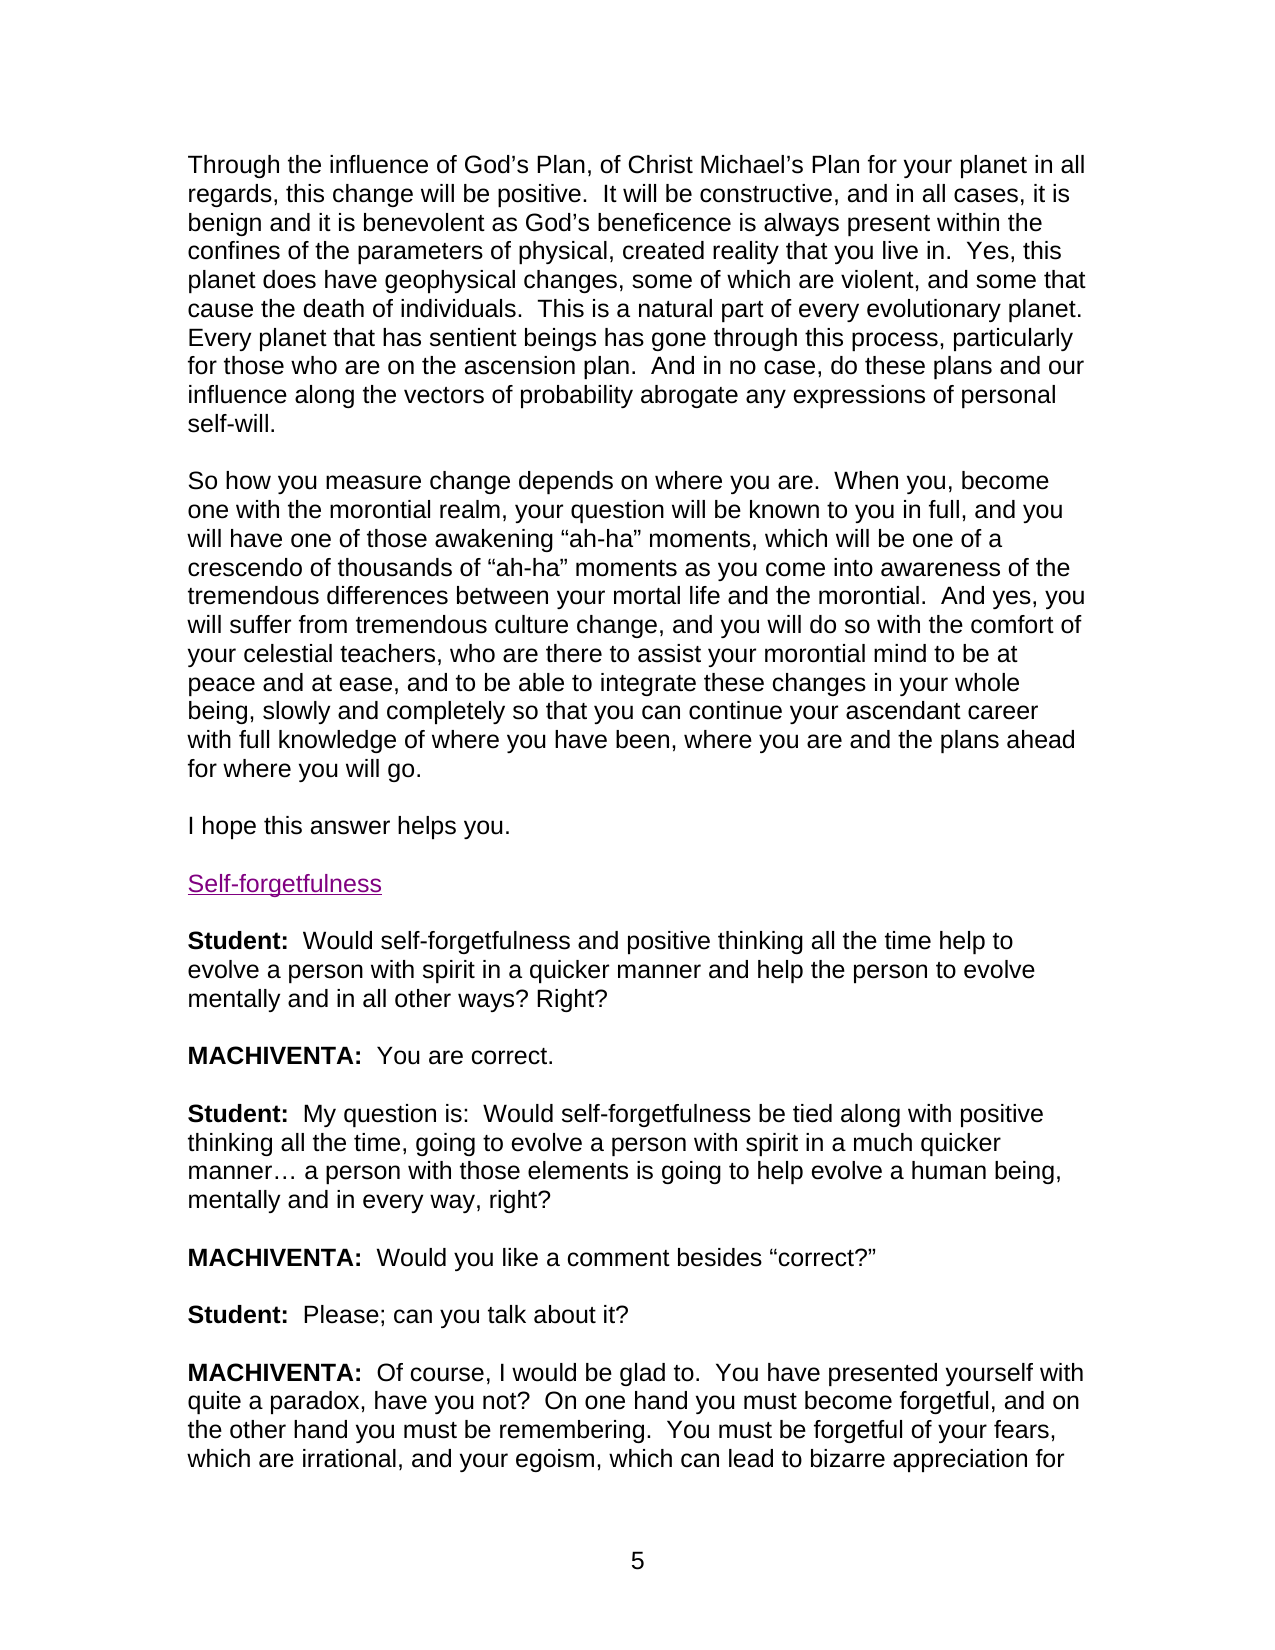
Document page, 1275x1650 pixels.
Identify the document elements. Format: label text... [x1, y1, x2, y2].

text Student: My question is: Would self-forgetfulness be tied along with positive thinking all the time, going to evolve a person with spirit in a much quicker manner… a person with those elements is going to help evolve a human being, mentally and in every way, right? [187, 1099, 1087, 1214]
text Through the influence of God’s Plan, of Christ Michael’s Plan for your planet in all regards, this change will be positive. It will be constructive, and in all cases, it is benign and it is benevolent as God’s beneficence is always present within the confines of the parameters of physical, created reality that you live in. Yes, this planet does have geophysical changes, some of which are violent, and some that cause the death of individuals. This is a natural part of every evolutionary planet. Every planet that has sentient beings has gone through this process, particularly for those who are on the ascension plan. And in no case, do these plans and our influence along the vectors of probability abrogate any expressions of personal self-will. [187, 150, 1087, 437]
text Student: Please; can you talk about it? [187, 1300, 1087, 1329]
text MACHIVENTA: You are correct. [187, 1041, 1087, 1070]
text So how you measure change depends on where you are. When you, become one with the morontial realm, your question will be known to you in full, and you will have one of those awakening “ah-ha” moments, which will be one of a crescendo of thousands of “ah-ha” moments as you come into awareness of the tremendous differences between your mortal life and the morontial. And yes, you will suffer from tremendous culture change, and you will do so with the comfort of your celestial teachers, who are there to assist your morontial mind to be at peace and at ease, and to be able to integrate these changes in your whole being, slowly and completely so that you can continue your ascendant career with full knowledge of where you have been, where you are and the plans ahead for where you will go. [187, 466, 1087, 782]
text MACHIVENTA: Would you like a comment besides “correct?” [187, 1242, 1087, 1271]
text I hope this answer helps you. [187, 811, 1087, 840]
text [187, 1357, 1087, 1472]
subtitle Self-forgetfulness [187, 869, 1087, 897]
text Student: Would self-forgetfulness and positive thinking all the time help to evolve a person with spirit in a quicker manner and help the person to evolve mentally and in all other ways? Right? [187, 926, 1087, 1012]
